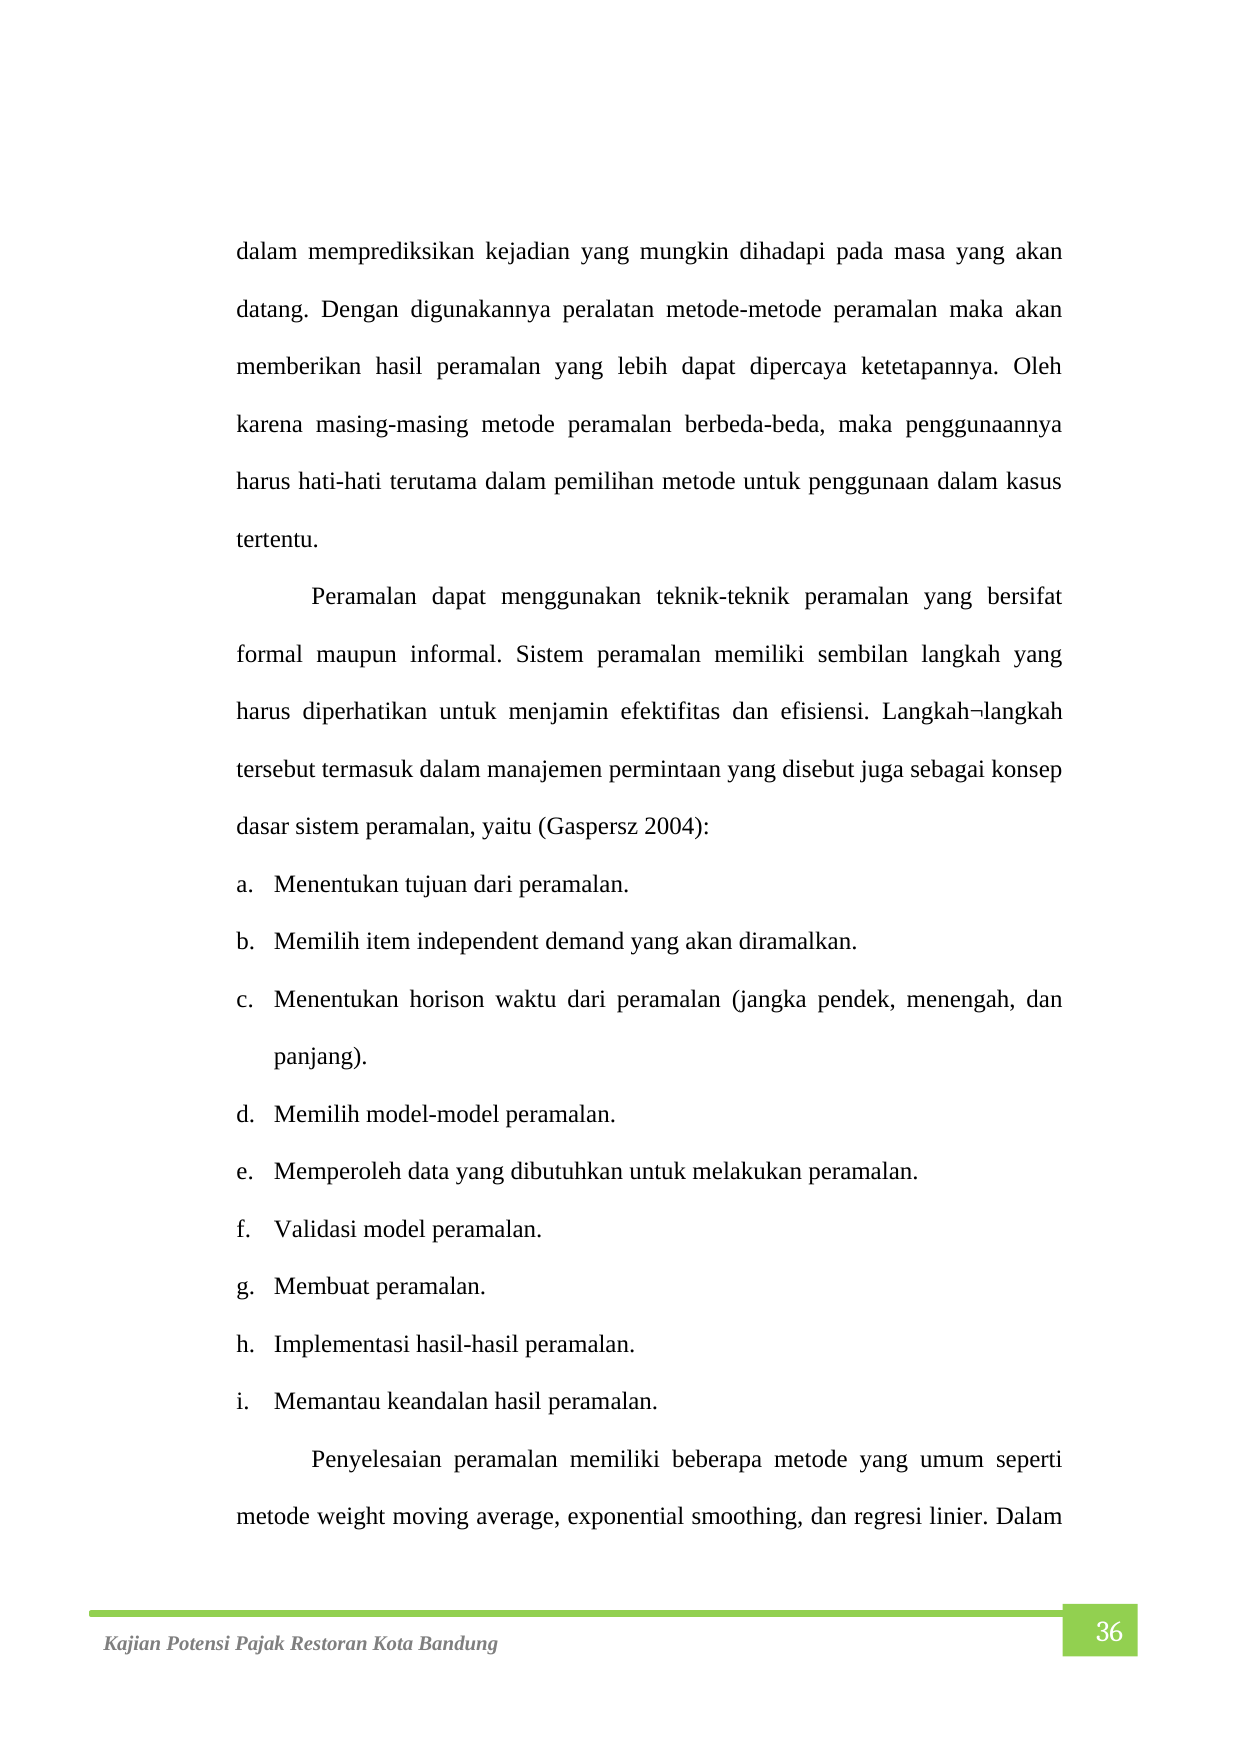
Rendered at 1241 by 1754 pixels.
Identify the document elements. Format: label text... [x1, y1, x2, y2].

list Validasi model peramalan. [236, 1214, 1063, 1242]
list Memilih model-model peramalan. [236, 1099, 1063, 1127]
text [236, 1444, 1063, 1530]
list Menentukan horison waktu dari peramalan (jangka pendek, menengah, dan panjang). [236, 984, 1063, 1070]
list Menentukan tujuan dari peramalan. [236, 869, 1063, 897]
text Peramalan dapat menggunakan teknik-teknik peramalan yang bersifat formal maupun informal. Sistem peramalan memiliki sembilan langkah yang harus diperhatikan untuk menjamin efektifitas dan efisiensi. Langkah¬langkah tersebut termasuk dalam manajemen permintaan yang disebut juga sebagai konsep dasar sistem peramalan, yaitu (Gaspersz 2004): [236, 581, 1063, 840]
list Implementasi hasil-hasil peramalan. [236, 1329, 1063, 1357]
list Memantau keandalan hasil peramalan. [236, 1386, 1063, 1415]
list Membuat peramalan. [236, 1271, 1063, 1300]
list Memperoleh data yang dibutuhkan untuk melakukan peramalan. [236, 1156, 1063, 1185]
list Memilih item independent demand yang akan diramalkan. [236, 926, 1063, 955]
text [236, 236, 1063, 552]
